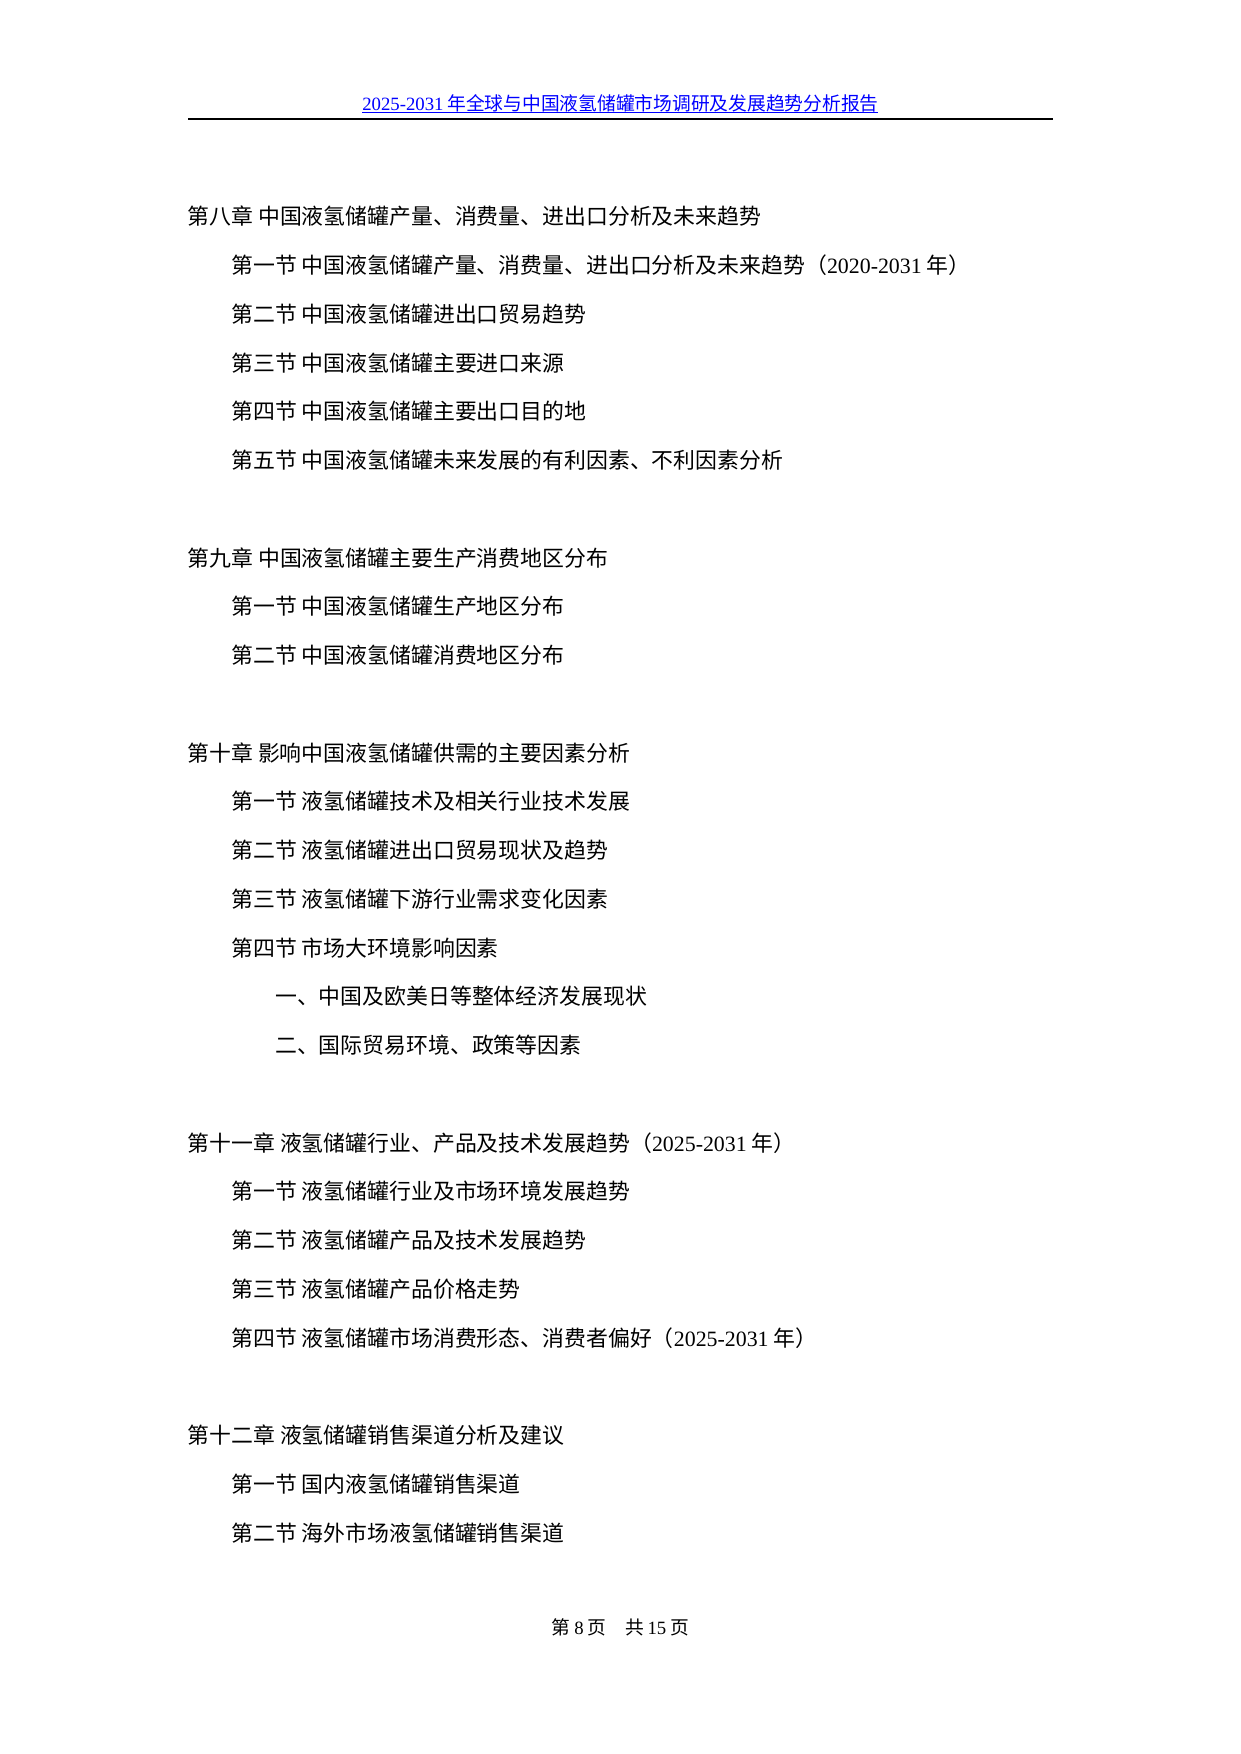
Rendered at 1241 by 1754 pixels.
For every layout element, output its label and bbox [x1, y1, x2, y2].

text [187, 150, 1053, 1548]
